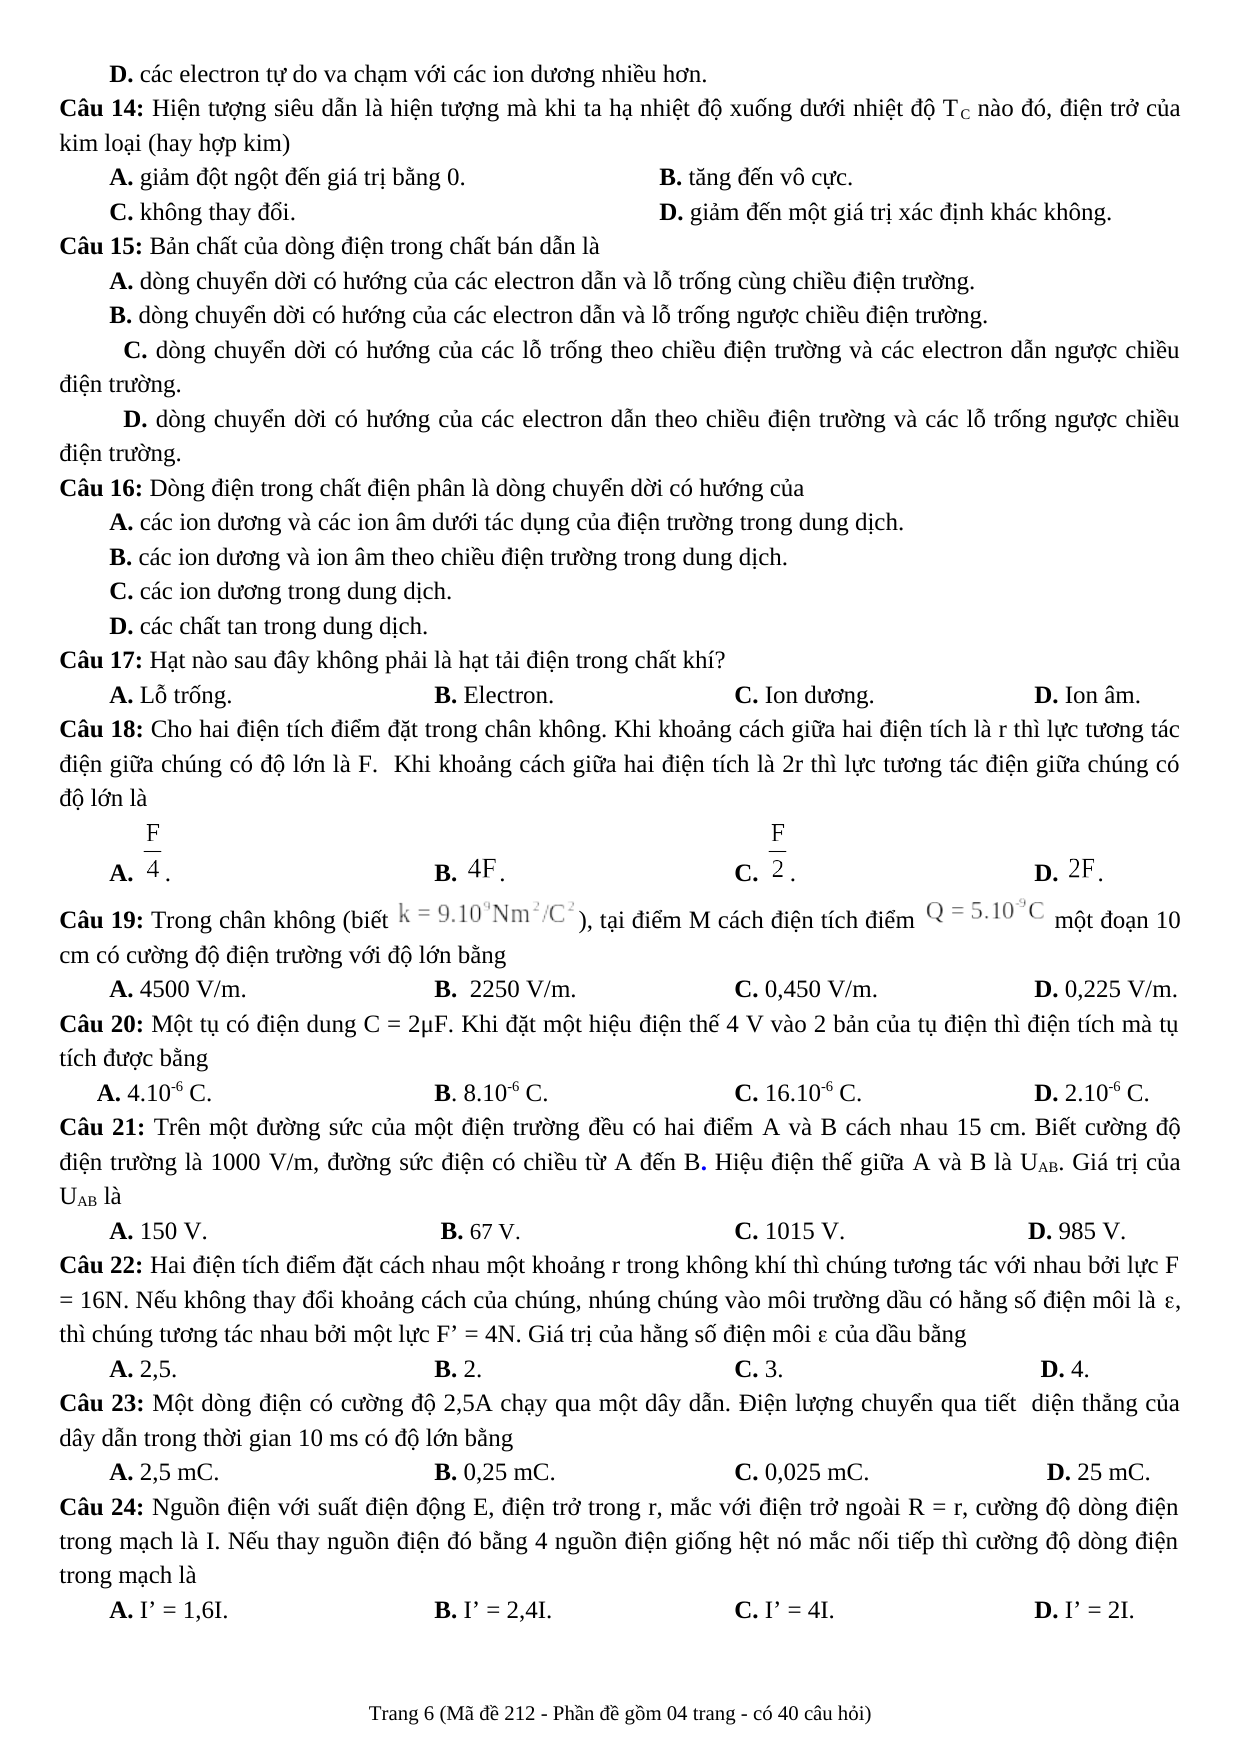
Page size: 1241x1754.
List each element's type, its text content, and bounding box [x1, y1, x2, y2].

text A. giảm đột ngột đến giá trị bằng 0. B. tăng đến vô cực. [59, 162, 1181, 191]
text A. dòng chuyển dời có hướng của các electron dẫn và lỗ trống cùng chiều điện trường. [59, 266, 1181, 295]
text Câu 19: Trong chân không (biết ), tại điểm M cách điện tích điểm một đoạn 10 cm có cường độ điện trường với độ lớn bằng [59, 893, 1181, 969]
text Câu 23: Một dòng điện có cường độ 2,5A chạy qua một dây dẫn. Điện lượng chuyển qua tiết diện thẳng của dây dẫn trong thời gian 10 ms có độ lớn bằng [59, 1388, 1181, 1451]
text C. các ion dương trong dung dịch. [59, 576, 1181, 605]
text Câu 20: Một tụ có điện dung C = 2μF. Khi đặt một hiệu điện thế 4 V vào 2 bản của tụ điện thì điện tích mà tụ tích được bằng [59, 1009, 1181, 1072]
text A. 2,5. B. 2. C. 3. D. 4. [59, 1354, 1181, 1382]
text Câu 15: Bản chất của dòng điện trong chất bán dẫn là [59, 231, 1181, 260]
text A. 4.10-6 C. B. 8.10-6 C. C. 16.10-6 C. D. 2.10-6 C. [59, 1078, 1181, 1107]
text D. các chất tan trong dung dịch. [59, 611, 1181, 639]
text D. dòng chuyển dời có hướng của các electron dẫn theo chiều điện trường và các lỗ trống ngược chiều điện trường. [59, 404, 1181, 467]
text B. dòng chuyển dời có hướng của các electron dẫn và lỗ trống ngược chiều điện trường. [59, 300, 1181, 329]
text A. Lỗ trống. B. Electron. C. Ion dương. D. Ion âm. [59, 680, 1181, 708]
text Câu 24: Nguồn điện với suất điện động E, điện trở trong r, mắc với điện trở ngoài R = r, cường độ dòng điện trong mạch là I. Nếu thay nguồn điện đó bằng 4 nguồn điện giống hệt nó mắc nối tiếp thì cường độ dòng điện trong mạch là [59, 1492, 1181, 1589]
text Câu 18: Cho hai điện tích điểm đặt trong chân không. Khi khoảng cách giữa hai điện tích là r thì lực tương tác điện giữa chúng có độ lớn là F. Khi khoảng cách giữa hai điện tích là 2r thì lực tương tác điện giữa chúng có độ lớn là [59, 714, 1181, 812]
text C. dòng chuyển dời có hướng của các lỗ trống theo chiều điện trường và các electron dẫn ngược chiều điện trường. [59, 335, 1181, 398]
text A. . B. . C. . D. . [59, 818, 1181, 887]
text A. I’ = 1,6I. B. I’ = 2,4I. C. I’ = 4I. D. I’ = 2I. [59, 1595, 1181, 1624]
text A. 4500 V/m. B. 2250 V/m. C. 0,450 V/m. D. 0,225 V/m. [59, 974, 1181, 1003]
text Câu 14: Hiện tượng siêu dẫn là hiện tượng mà khi ta hạ nhiệt độ xuống dưới nhiệt độ TC nào đó, điện trở của kim loại (hay hợp kim) [59, 93, 1181, 157]
text B. các ion dương và ion âm theo chiều điện trường trong dung dịch. [59, 542, 1181, 571]
text A. các ion dương và các ion âm dưới tác dụng của điện trường trong dung dịch. [59, 507, 1181, 536]
text Câu 21: Trên một đường sức của một điện trường đều có hai điểm A và B cách nhau 15 cm. Biết cường độ điện trường là 1000 V/m, đường sức điện có chiều từ A đến B. Hiệu điện thế giữa A và B là UAB. Giá trị của UAB là [59, 1112, 1181, 1210]
text A. 2,5 mC. B. 0,25 mC. C. 0,025 mC. D. 25 mC. [59, 1457, 1181, 1486]
text Câu 17: Hạt nào sau đây không phải là hạt tải điện trong chất khí? [59, 645, 1181, 674]
text A. 150 V. B. 67 V. C. 1015 V. D. 985 V. [59, 1216, 1181, 1244]
text C. không thay đổi. D. giảm đến một giá trị xác định khác không. [59, 197, 1181, 226]
text Câu 16: Dòng điện trong chất điện phân là dòng chuyển dời có hướng của [59, 473, 1181, 502]
text D. các electron tự do va chạm với các ion dương nhiều hơn. [59, 59, 1181, 88]
text Câu 22: Hai điện tích điểm đặt cách nhau một khoảng r trong không khí thì chúng tương tác với nhau bởi lực F = 16N. Nếu không thay đổi khoảng cách của chúng, nhúng chúng vào môi trường dầu có hằng số điện môi là , thì chúng tương tác nhau bởi một lực F’ = 4N. Giá trị của hằng số điện môi của dầu bằng [59, 1250, 1181, 1348]
